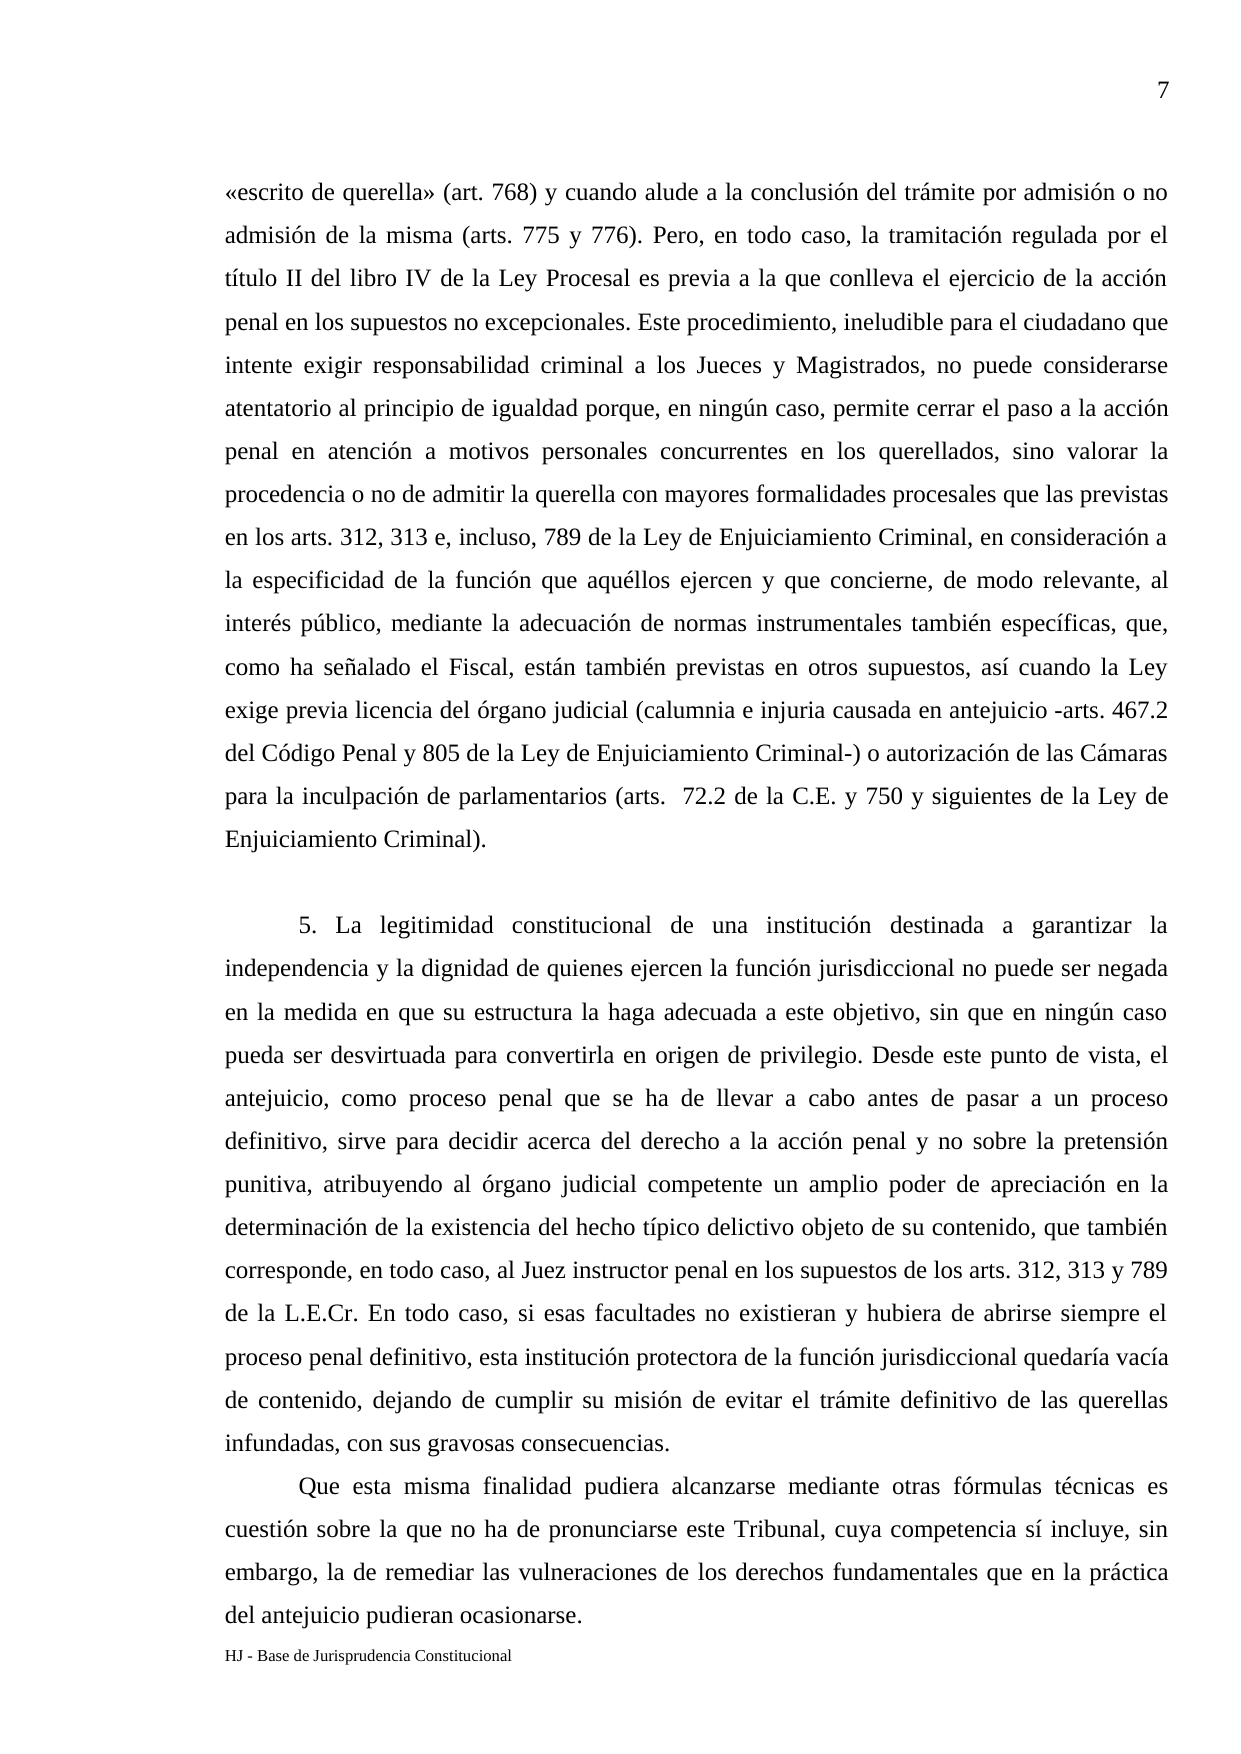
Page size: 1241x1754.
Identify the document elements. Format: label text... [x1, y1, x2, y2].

text 5. La legitimidad constitucional de una institución destinada a garantizar la independencia y la dignidad de quienes ejercen la función jurisdiccional no puede ser negada en la medida en que su estructura la haga adecuada a este objetivo, sin que en ningún caso pueda ser desvirtuada para convertirla en origen de privilegio. Desde este punto de vista, el antejuicio, como proceso penal que se ha de llevar a cabo antes de pasar a un proceso definitivo, sirve para decidir acerca del derecho a la acción penal y no sobre la pretensión punitiva, atribuyendo al órgano judicial competente un amplio poder de apreciación en la determinación de la existencia del hecho típico delictivo objeto de su contenido, que también corresponde, en todo caso, al Juez instructor penal en los supuestos de los arts. 312, 313 y 789 de la L.E.Cr. En todo caso, si esas facultades no existieran y hubiera de abrirse siempre el proceso penal definitivo, esta institución protectora de la función jurisdiccional quedaría vacía de contenido, dejando de cumplir su misión de evitar el trámite definitivo de las querellas infundadas, con sus gravosas consecuencias. [224, 910, 1169, 1457]
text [224, 177, 1169, 853]
text Que esta misma finalidad pudiera alcanzarse mediante otras fórmulas técnicas es cuestión sobre la que no ha de pronunciarse este Tribunal, cuya competencia sí incluye, sin embargo, la de remediar las vulneraciones de los derechos fundamentales que en la práctica del antejuicio pudieran ocasionarse. [224, 1471, 1169, 1629]
